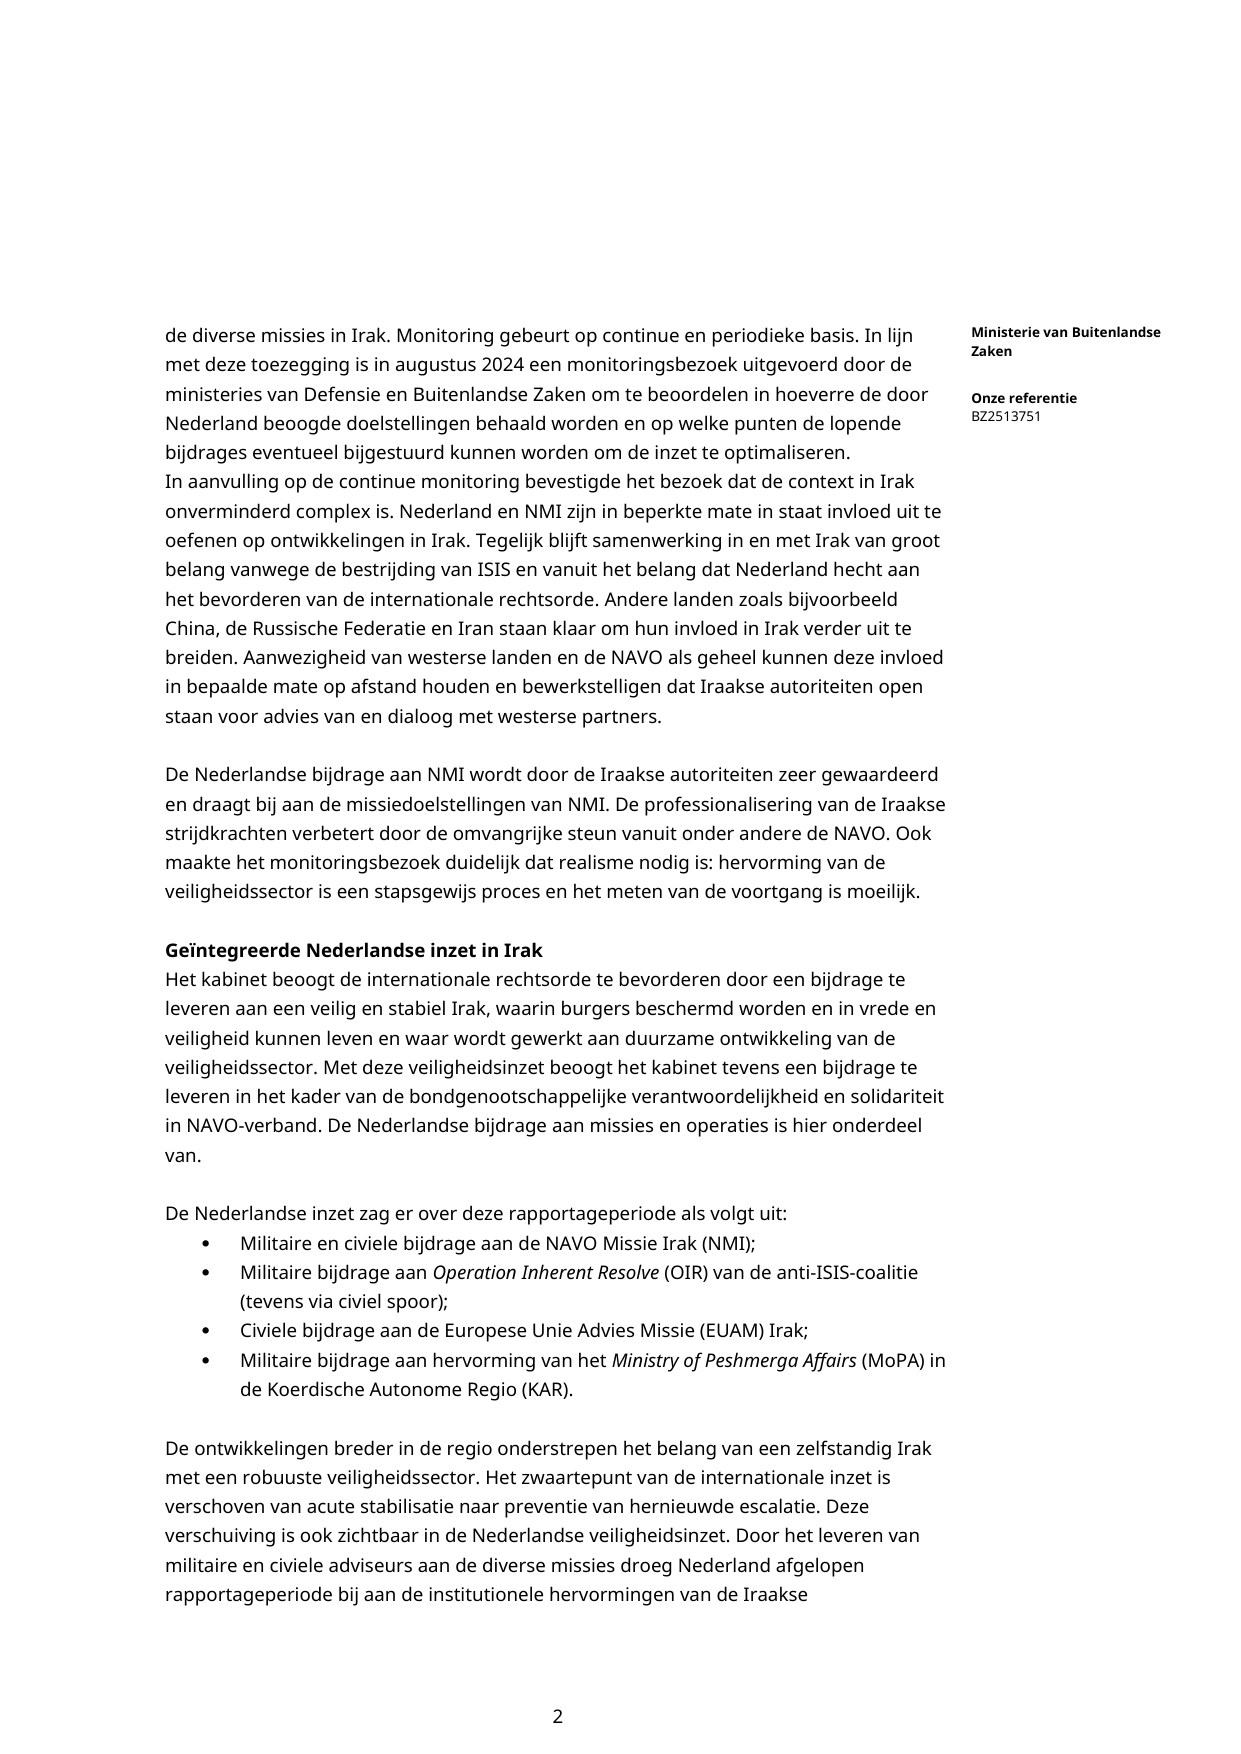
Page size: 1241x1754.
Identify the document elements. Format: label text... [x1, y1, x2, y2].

list Militaire bijdrage aan hervorming van het Ministry of Peshmerga Affairs (MoPA) in de Koerdische Autonome Regio (KAR). [202, 1347, 951, 1402]
list Civiele bijdrage aan de Europese Unie Advies Missie (EUAM) Irak; [202, 1318, 951, 1343]
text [165, 1435, 951, 1607]
text De Nederlandse inzet zag er over deze rapportageperiode als volgt uit: [165, 1201, 951, 1226]
list Militaire en civiele bijdrage aan de NAVO Missie Irak (NMI); [202, 1230, 951, 1255]
text In aanvulling op de continue monitoring bevestigde het bezoek dat de context in Irak onverminderd complex is. Nederland en NMI zijn in beperkte mate in staat invloed uit te oefenen op ontwikkelingen in Irak. Tegelijk blijft samenwerking in en met Irak van groot belang vanwege de bestrijding van ISIS en vanuit het belang dat Nederland hecht aan het bevorderen van de internationale rechtsorde. Andere landen zoals bijvoorbeeld China, de Russische Federatie en Iran staan klaar om hun invloed in Irak verder uit te breiden. Aanwezigheid van westerse landen en de NAVO als geheel kunnen deze invloed in bepaalde mate op afstand houden en bewerkstelligen dat Iraakse autoriteiten open staan voor advies van en dialoog met westerse partners. [165, 469, 951, 728]
text Het kabinet beoogt de internationale rechtsorde te bevorderen door een bijdrage te leveren aan een veilig en stabiel Irak, waarin burgers beschermd worden en in vrede en veiligheid kunnen leven en waar wordt gewerkt aan duurzame ontwikkeling van de veiligheidssector. Met deze veiligheidsinzet beoogt het kabinet tevens een bijdrage te leveren in het kader van de bondgenootschappelijke verantwoordelijkheid en solidariteit in NAVO-verband. De Nederlandse bijdrage aan missies en operaties is hier onderdeel van. [165, 966, 951, 1168]
text De Nederlandse bijdrage aan NMI wordt door de Iraakse autoriteiten zeer gewaardeerd en draagt bij aan de missiedoelstellingen van NMI. De professionalisering van de Iraakse strijdkrachten verbetert door de omvangrijke steun vanuit onder andere de NAVO. Ook maakte het monitoringsbezoek duidelijk dat realisme nodig is: hervorming van de veiligheidssector is een stapsgewijs proces en het meten van de voortgang is moeilijk. [165, 762, 951, 904]
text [165, 322, 951, 465]
list Militaire bijdrage aan Operation Inherent Resolve (OIR) van de anti-ISIS-coalitie (tevens via civiel spoor); [202, 1259, 951, 1314]
text Geïntegreerde Nederlandse inzet in Irak [165, 937, 951, 963]
